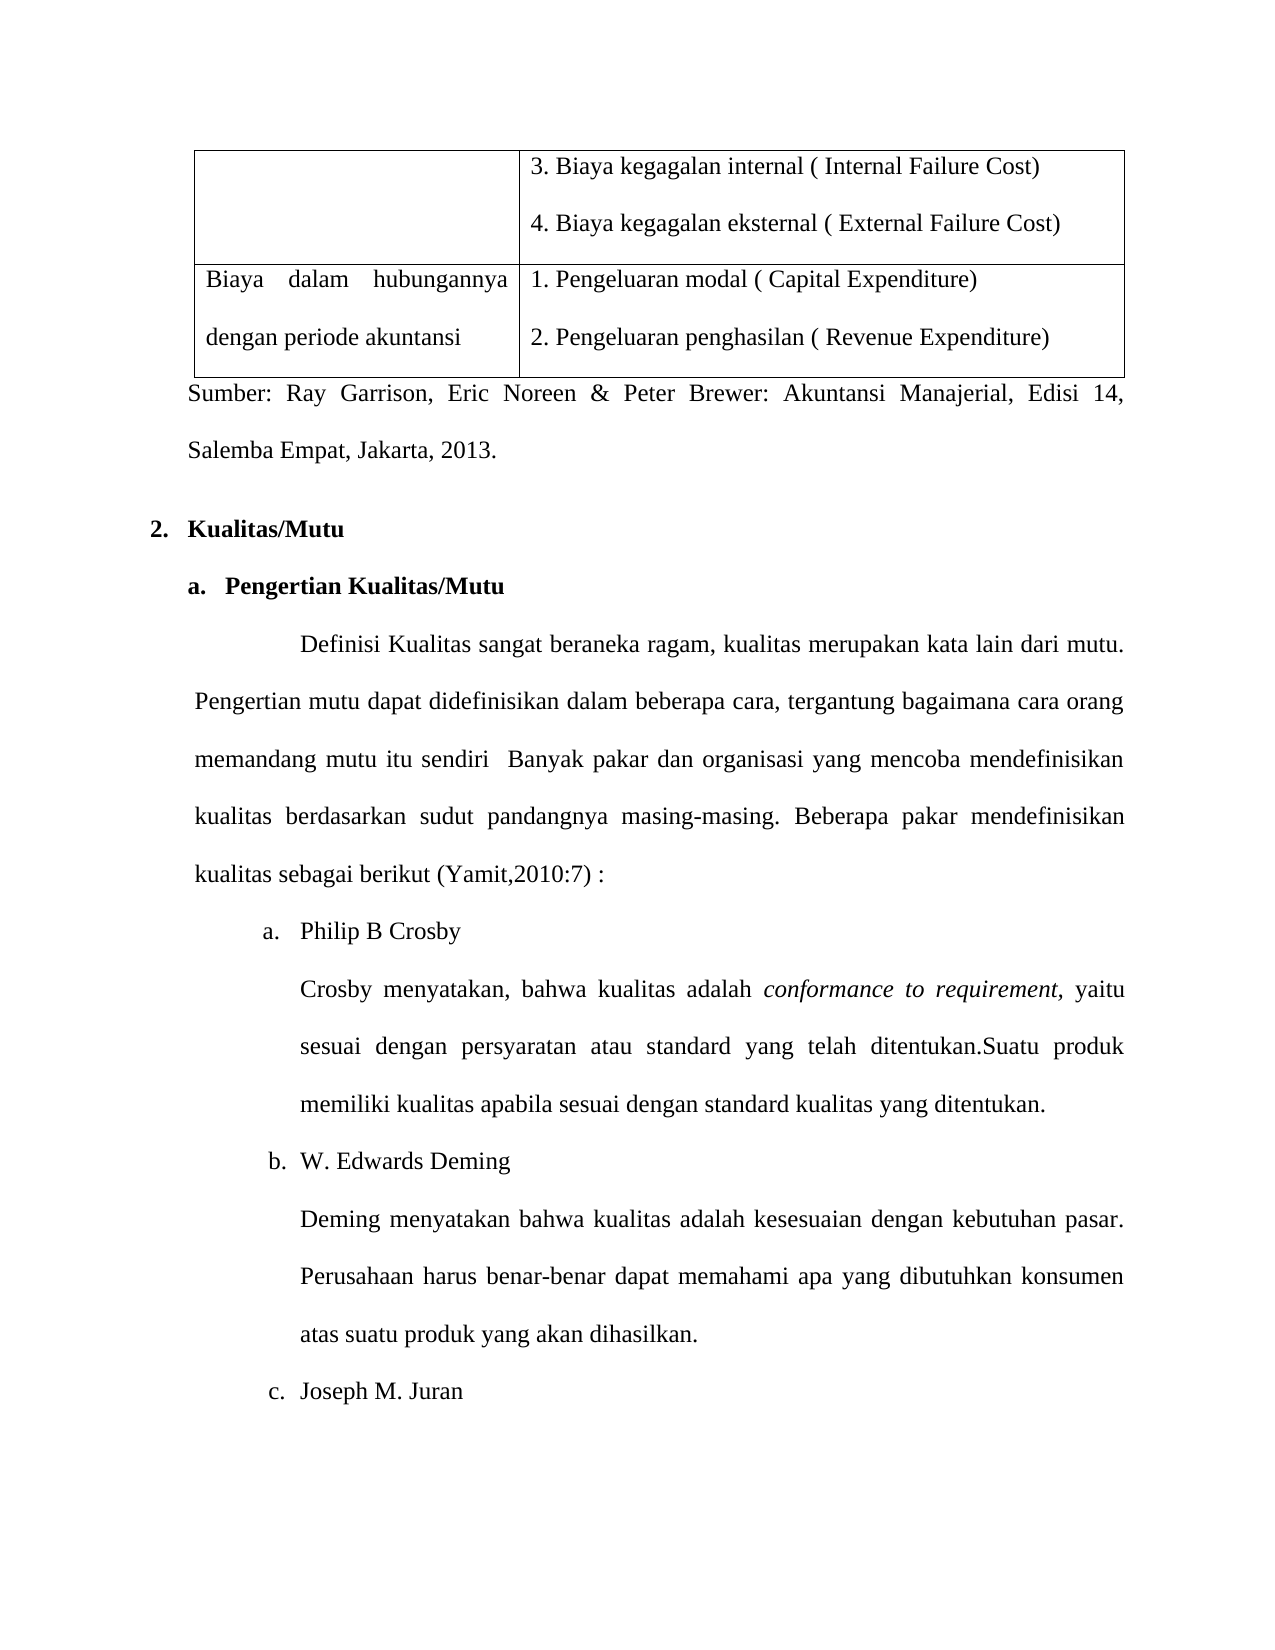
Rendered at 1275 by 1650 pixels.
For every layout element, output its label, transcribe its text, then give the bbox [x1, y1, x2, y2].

list Crosby menyatakan, bahwa kualitas adalah conformance to requirement, yaitu sesuai dengan persyaratan atau standard yang telah ditentukan.Suatu produk memiliki kualitas apabila sesuai dengan standard kualitas yang ditentukan. [300, 974, 1125, 1118]
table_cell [520, 151, 1124, 263]
text Sumber: Ray Garrison, Eric Noreen & Peter Brewer: Akuntansi Manajerial, Edisi 14, Salemba Empat, Jakarta, 2013. [187, 378, 1125, 464]
table_cell Biaya dalam hubungannya dengan periode akuntansi [195, 265, 519, 377]
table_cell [195, 151, 519, 263]
list Deming menyatakan bahwa kualitas adalah kesesuaian dengan kebutuhan pasar. Perusahaan harus benar-benar dapat memahami apa yang dibutuhkan konsumen atas suatu produk yang akan dihasilkan. [300, 1204, 1125, 1348]
list Kualitas/Mutu [150, 514, 1125, 543]
list W. Edwards Deming [268, 1146, 1125, 1175]
list Joseph M. Juran [268, 1376, 1125, 1405]
list Definisi Kualitas sangat beraneka ragam, kualitas merupakan kata lain dari mutu. Pengertian mutu dapat didefinisikan dalam beberapa cara, tergantung bagaimana cara orang memandang mutu itu sendiri Banyak pakar dan organisasi yang mencoba mendefinisikan kualitas berdasarkan sudut pandangnya masing-masing. Beberapa pakar mendefinisikan kualitas sebagai berikut (Yamit,2010:7) : [194, 629, 1125, 888]
list Philip B Crosby [262, 916, 1125, 945]
list Pengertian Kualitas/Mutu [187, 571, 1125, 600]
table_cell 1. Pengeluaran modal ( Capital Expenditure) 2. Pengeluaran penghasilan ( Revenue Expenditure) [520, 265, 1124, 377]
